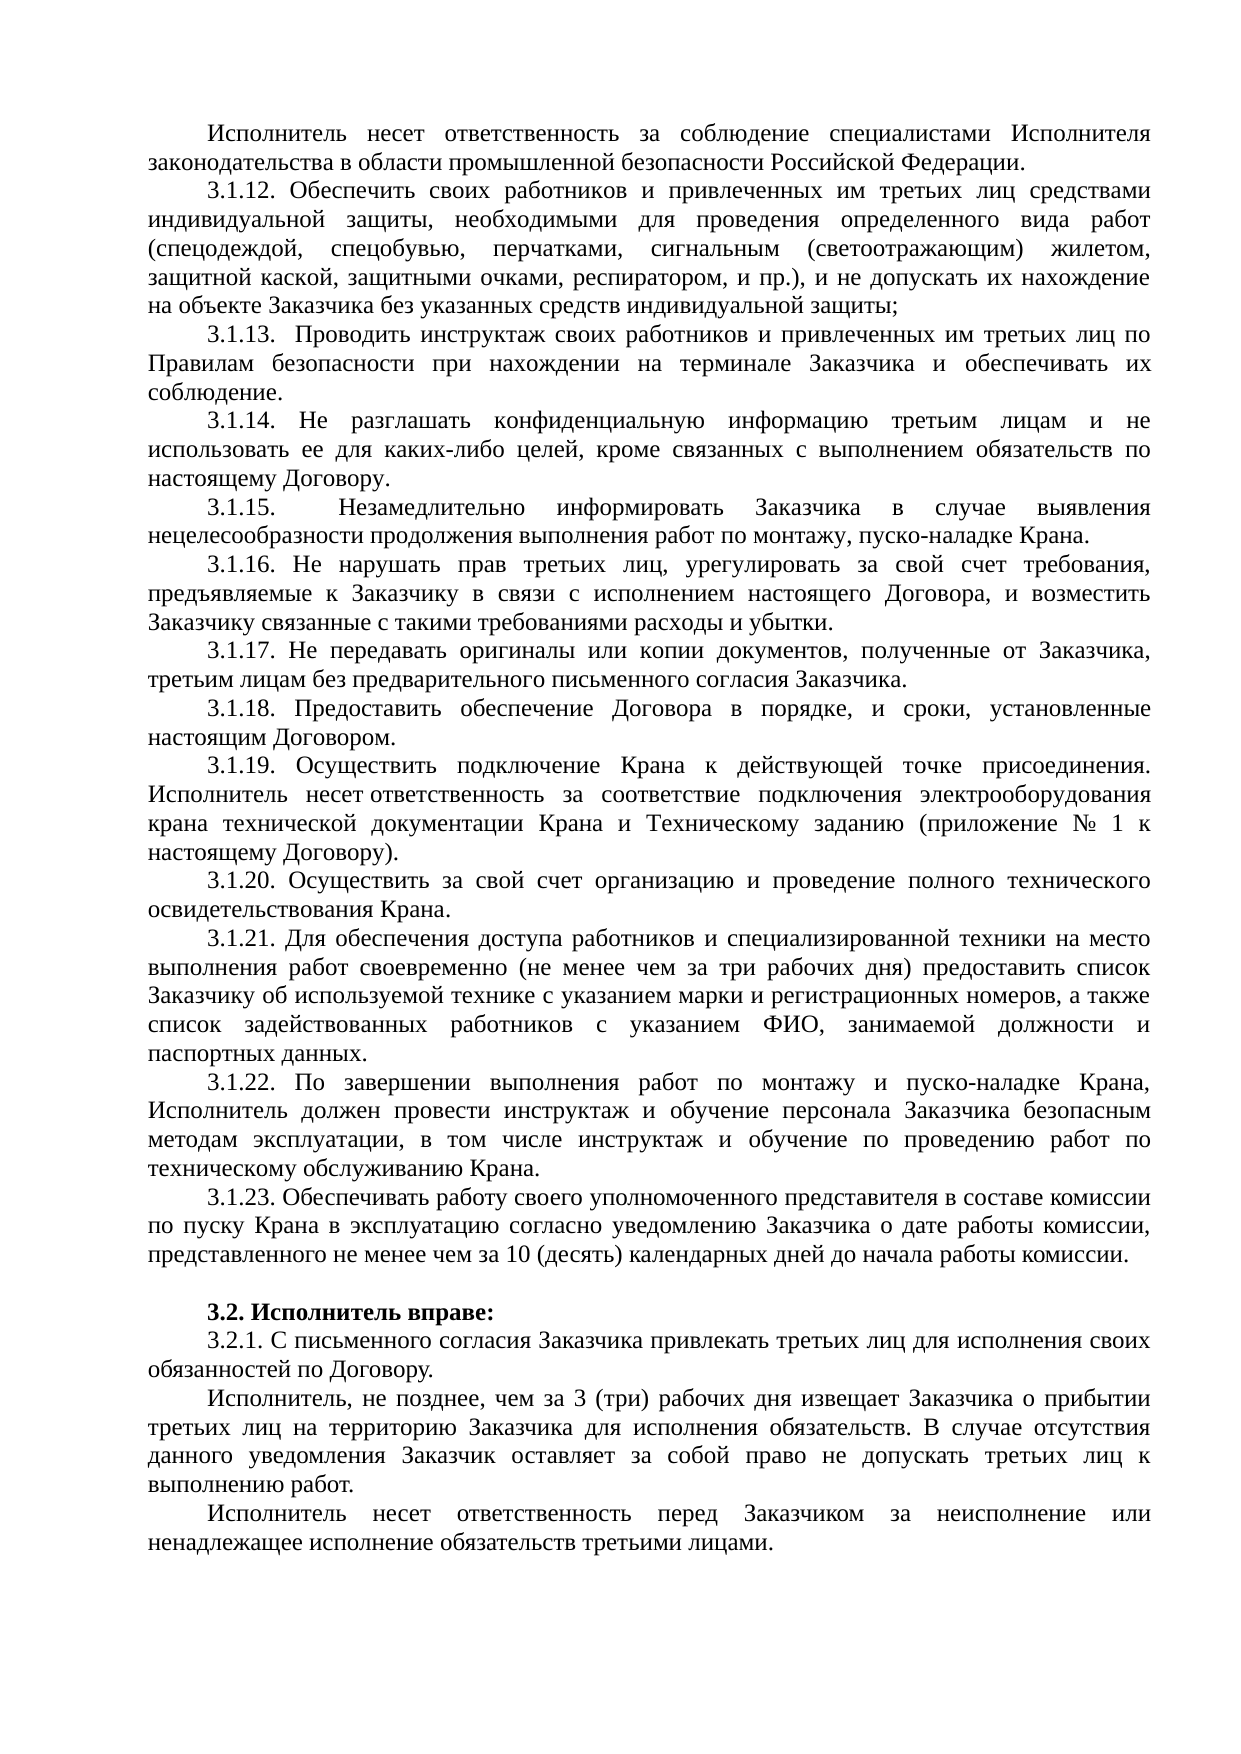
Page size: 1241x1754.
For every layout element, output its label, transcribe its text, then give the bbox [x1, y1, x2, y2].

text 3.1.12. Обеспечить своих работников и привлеченных им третьих лиц средствами индивидуальной защиты, необходимыми для проведения определенного вида работ (спецодеждой, спецобувью, перчатками, сигнальным (светоотражающим) жилетом, защитной каской, защитными очками, респиратором, и пр.), и не допускать их нахождение на объекте Заказчика без указанных средств индивидуальной защиты; [148, 176, 1152, 319]
text 3.2. Исполнитель вправе: [148, 1297, 1152, 1326]
text 3.1.15. Незамедлительно информировать Заказчика в случае выявления нецелесообразности продолжения выполнения работ по монтажу, пуско-наладке Крана. [148, 492, 1152, 549]
text 3.1.22. По завершении выполнения работ по монтажу и пуско-наладке Крана, Исполнитель должен провести инструктаж и обучение персонала Заказчика безопасным методам эксплуатации, в том числе инструктаж и обучение по проведению работ по техническому обслуживанию Крана. [148, 1067, 1152, 1182]
text 3.1.23. Обеспечивать работу своего уполномоченного представителя в составе комиссии по пуску Крана в эксплуатацию согласно уведомлению Заказчика о дате работы комиссии, представленного не менее чем за 10 (десять) календарных дней до начала работы комиссии. [148, 1182, 1152, 1268]
text 3.1.19. Осуществить подключение Крана к действующей точке присоединения. Исполнитель несет ответственность за соответствие подключения электрооборудования крана технической документации Крана и Техническому заданию (приложение № 1 к настоящему Договору). [148, 751, 1152, 866]
text Исполнитель, не позднее, чем за 3 (три) рабочих дня извещает Заказчика о прибытии третьих лиц на территорию Заказчика для исполнения обязательств. В случае отсутствия данного уведомления Заказчик оставляет за собой право не допускать третьих лиц к выполнению работ. [148, 1383, 1152, 1498]
text 3.1.21. Для обеспечения доступа работников и специализированной техники на место выполнения работ своевременно (не менее чем за три рабочих дня) предоставить список Заказчику об используемой технике с указанием марки и регистрационных номеров, а также список задействованных работников с указанием ФИО, занимаемой должности и паспортных данных. [148, 923, 1152, 1067]
text 3.2.1. С письменного согласия Заказчика привлекать третьих лиц для исполнения своих обязанностей по Договору. [148, 1326, 1152, 1383]
text 3.1.13. Проводить инструктаж своих работников и привлеченных им третьих лиц по Правилам безопасности при нахождении на терминале Заказчика и обеспечивать их соблюдение. [148, 319, 1152, 406]
text 3.1.16. Не нарушать прав третьих лиц, урегулировать за свой счет требования, предъявляемые к Заказчику в связи с исполнением настоящего Договора, и возместить Заказчику связанные с такими требованиями расходы и убытки. [148, 549, 1152, 636]
text 3.1.17. Не передавать оригиналы или копии документов, полученные от Заказчика, третьим лицам без предварительного письменного согласия Заказчика. [148, 636, 1152, 693]
text 3.1.18. Предоставить обеспечение Договора в порядке, и сроки, установленные настоящим Договором. [148, 693, 1152, 751]
text 3.1.14. Не разглашать конфиденциальную информацию третьим лицам и не использовать ее для каких-либо целей, кроме связанных с выполнением обязательств по настоящему Договору. [148, 406, 1152, 492]
text Исполнитель несет ответственность за соблюдение специалистами Исполнителя законодательства в области промышленной безопасности Российской Федерации. [148, 118, 1152, 176]
text Исполнитель несет ответственность перед Заказчиком за неисполнение или ненадлежащее исполнение обязательств третьими лицами. [148, 1498, 1152, 1556]
text 3.1.20. Осуществить за свой счет организацию и проведение полного технического освидетельствования Крана. [148, 866, 1152, 923]
